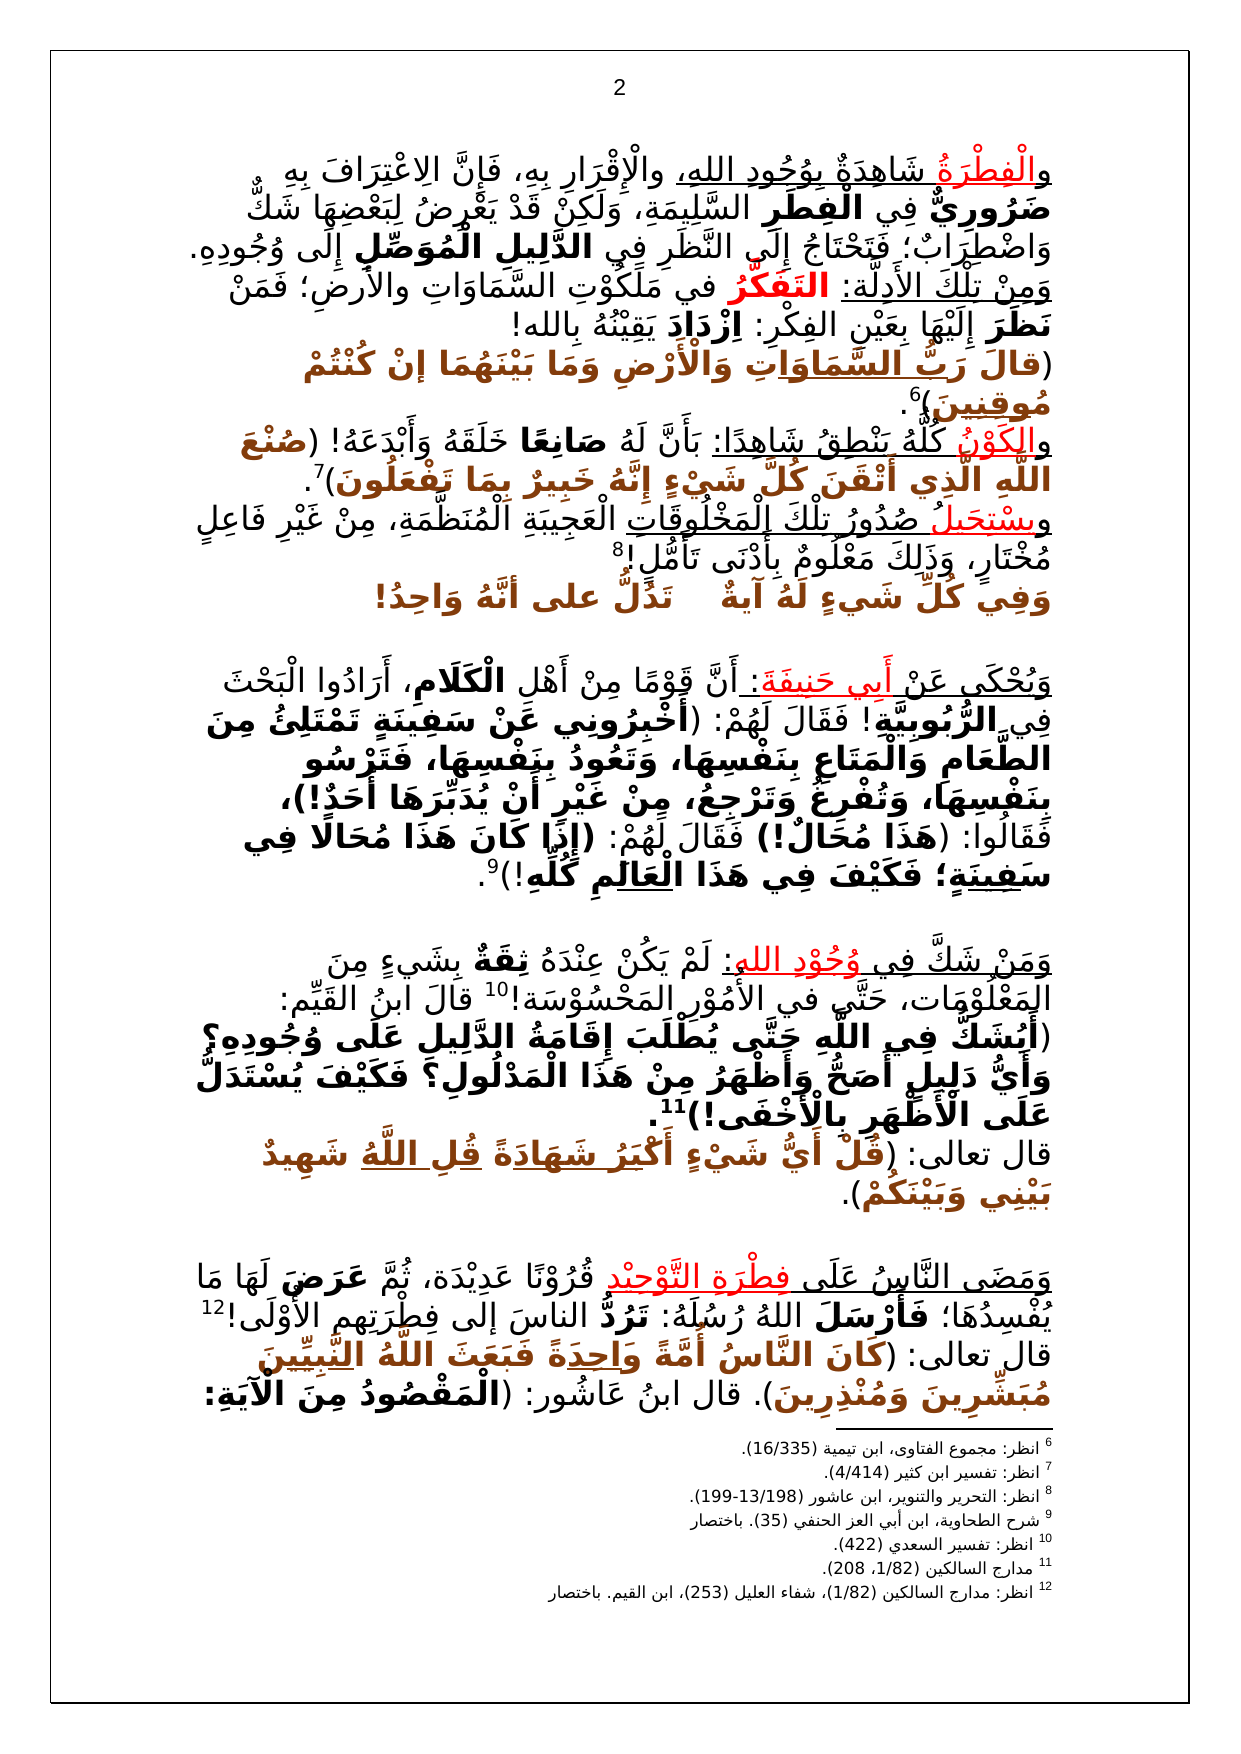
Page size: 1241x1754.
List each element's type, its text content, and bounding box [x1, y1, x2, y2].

text والكَوْنُ كُلُّهُ يَنْطِقُ شَاهِدًا: بَأَنَّ لَهُ صَانِعًا خَلَقَهُ وَأَبْدَعَهُ! ﴿صُنْعَ اللَّهِ الَّذِي أَتْقَنَ كُلَّ شَيْءٍ إِنَّهُ خَبِيرٌ بِمَا تَفْعَلُونَ﴾. [187, 422, 1052, 500]
text ويسْتِحَيلُ صُدُورُ تِلْكَ الْمَخْلُوقَاتِ الْعَجِيبَةِ الْمُنَظَّمَةِ، مِنْ غَيْرِ فَاعِلٍ مُخْتَارٍ، وَذَلِكَ مَعْلُومٌ بِأَدْنَى تَأَمُّلٍ! [187, 500, 1052, 577]
text قال تعالى: ﴿قُلْ أَيُّ شَيْءٍ أَكْبَرُ شَهَادَةً قُلِ اللَّهُ شَهِيدٌ بَيْنِي وَبَيْنَكُمْ﴾. [187, 1134, 1052, 1212]
text ﴿قالَ رَبُّ السَّمَاوَاتِ وَالْأَرْضِ وَمَا بَيْنَهُمَا إنْ كُنْتُمْ مُوقِنِينَ﴾. [187, 344, 1052, 422]
text وَمَضَى النَّاسُ عَلَى فِطْرَةِ التَّوْحِيْد قُرُوْنًا عَدِيْدَة، ثُمَّ عَرَضَ لَهَا مَا يُفْسِدُهَا؛ فَأَرْسَلَ اللهُ رُسُلَهُ: تَرُدُّ الناسَ إلى فِطْرَتِهم الأُوْلَى! [187, 1258, 1052, 1335]
text وَيُحْكَى عَنْ أَبِي حَنِيفَةَ: أَنَّ قَوْمًا مِنْ أَهْلِ الْكَلَامِ، أَرَادُوا الْبَحْثَ فِي الرُّبُوبِيَّةِ! فَقَالَ لَهُمْ: (أَخْبِرُونِي عَنْ سَفِينَةٍ تَمْتَلِئُ مِنَ الطَّعَامِ وَالْمَتَاعِ بِنَفْسِهَا، وَتَعُودُ بِنَفْسِهَا، فَتَرْسُو بِنَفْسِهَا، وَتُفْرِغُ وَتَرْجِعُ، مِنْ غَيْرِ أَنْ يُدَبِّرَهَا أَحَدٌ!)، فَقَالُوا: (هَذَا مُحَالٌ!) فَقَالَ لَهُمْ: (إِذَا كَانَ هَذَا مُحَالًا فِي سَفِينَةٍ؛ فَكَيْفَ فِي هَذَا الْعَالَمِ كُلِّهِ!). [187, 662, 1052, 895]
text وَفِي كُلِّ شَيءٍ لَهُ آيةٌ تَدُلُّ على أنَّهُ وَاحِدُ! [187, 577, 1052, 616]
text وَمَنْ شَكَّ فِي وُجُوْدِ الله: لَمْ يَكُنْ عِنْدَهُ ثِقَةٌ بِشَيءٍ مِنَ المَعْلُوْمَات، حَتَّى في الأُمُوْرِ المَحْسُوْسَة! قالَ ابنُ القَيِّم: (أَيُشَكُّ فِي اللَّهِ حَتَّى يُطْلَبَ إِقَامَةُ الدَّلِيلِ عَلَى وُجُودِهِ؟ وَأَيُّ دَلِيلٍ أَصَحُّ وَأَظْهَرُ مِنْ هَذَا الْمَدْلُولِ؟ فَكَيْفَ يُسْتَدَلُّ عَلَى الْأَظْهَرِ بِالْأَخْفَى!). [187, 940, 1052, 1134]
text وَمِنْ تِلْكَ الأَدِلَّة: التَفَكَّرُ في مَلَكُوْتِ السَّمَاوَاتِ والأَرضِ؛ فَمَنْ نَظَرَ إِلَيْهَا بِعَيْنِ الفِكْرِ: اِزْدَادَ يَقِيْنُهُ بِالله! [187, 267, 1052, 344]
text والْفِطْرَةُ شَاهِدَةٌ بِوُجُودِ اللهِ، والْإِقْرَارِ بِهِ، فَإِنَّ الِاعْتِرَافَ بِهِ ضَرُورِيٌّ فِي الْفِطَرِ السَّلِيمَةِ، وَلَكِنْ قَدْ يَعْرِضُ لِبَعْضِهَا شَكٌّ وَاضْطِرَابٌ؛ فَتَحْتَاجُ إِلَى النَّظَرِ فِي الدَّلِيلِ الْمُوَصِّلِ إِلَى وُجُودِهِ. [187, 150, 1052, 267]
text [187, 1335, 1052, 1413]
